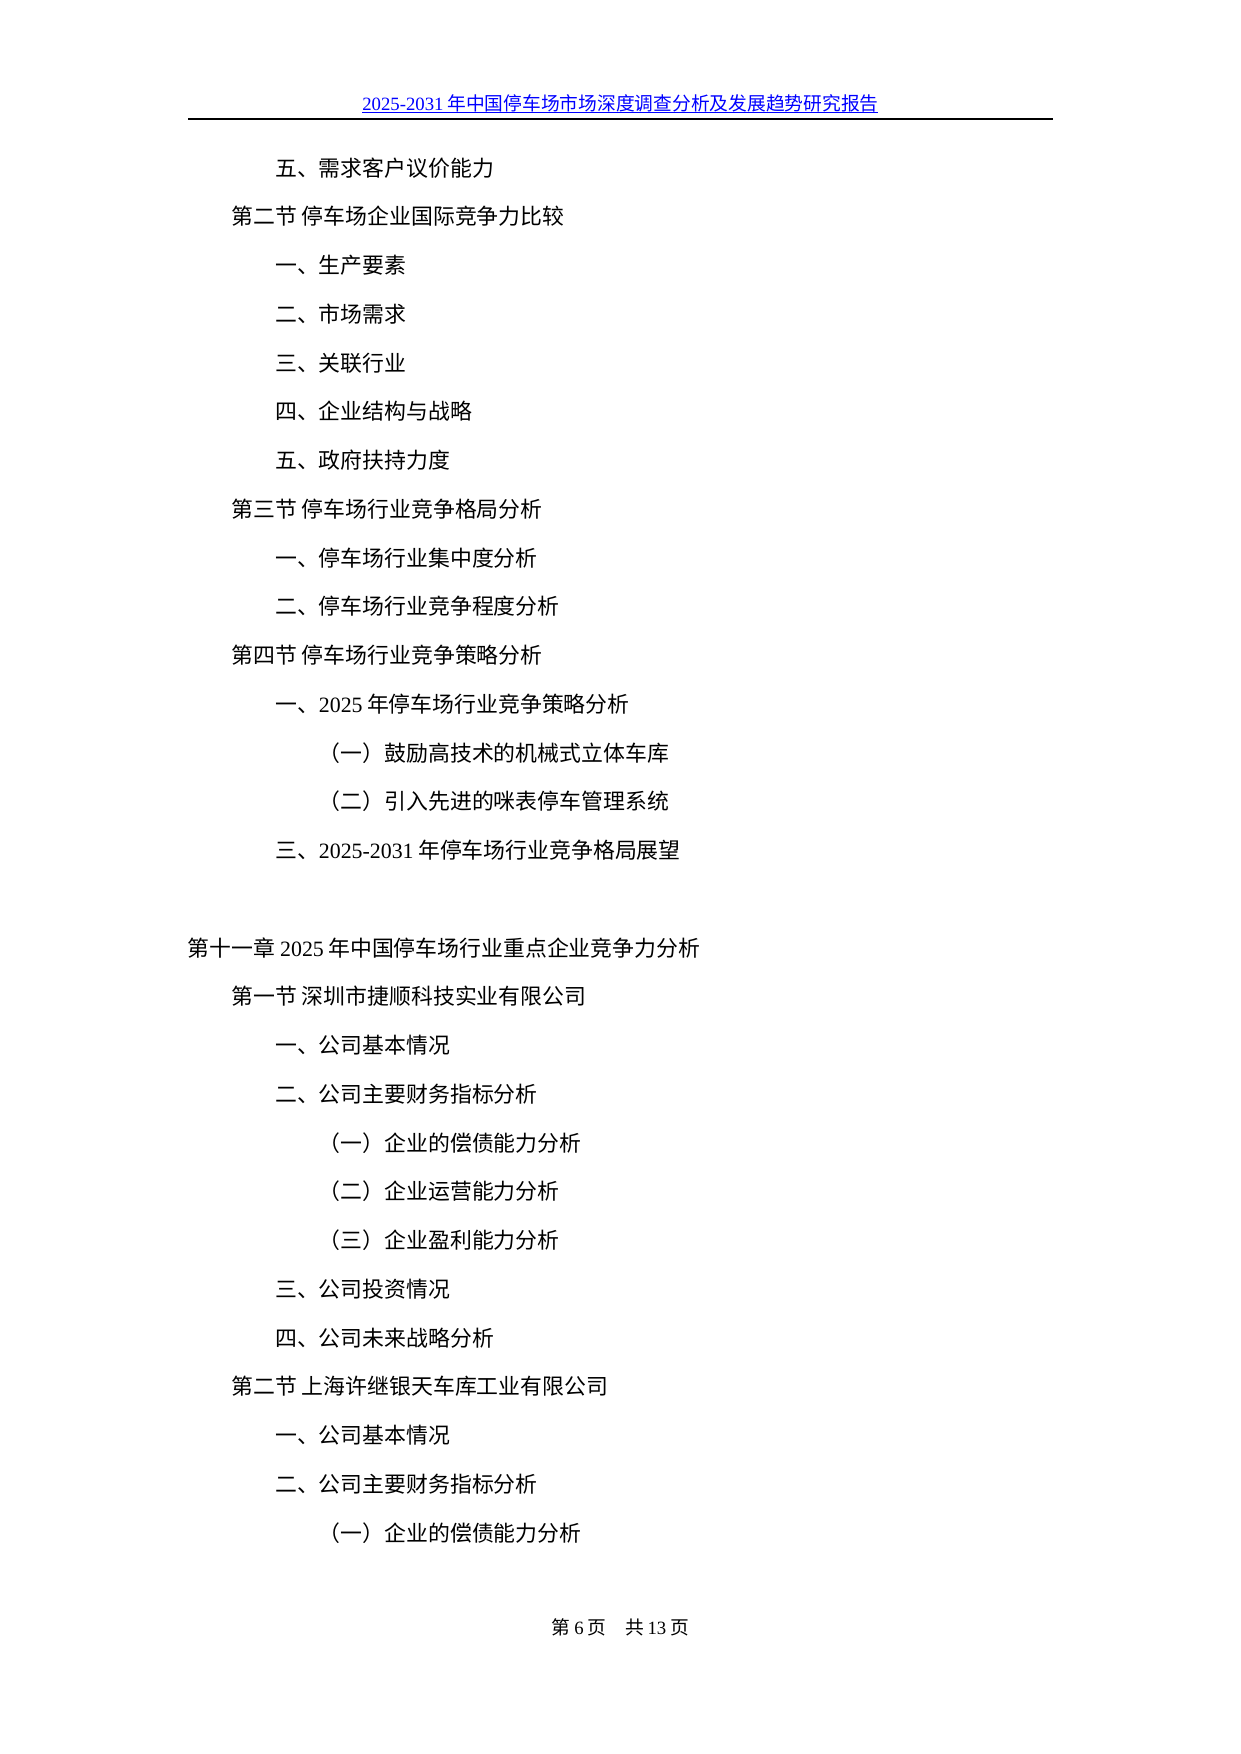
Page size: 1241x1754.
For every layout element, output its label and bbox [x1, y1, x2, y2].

text [187, 150, 1053, 1548]
